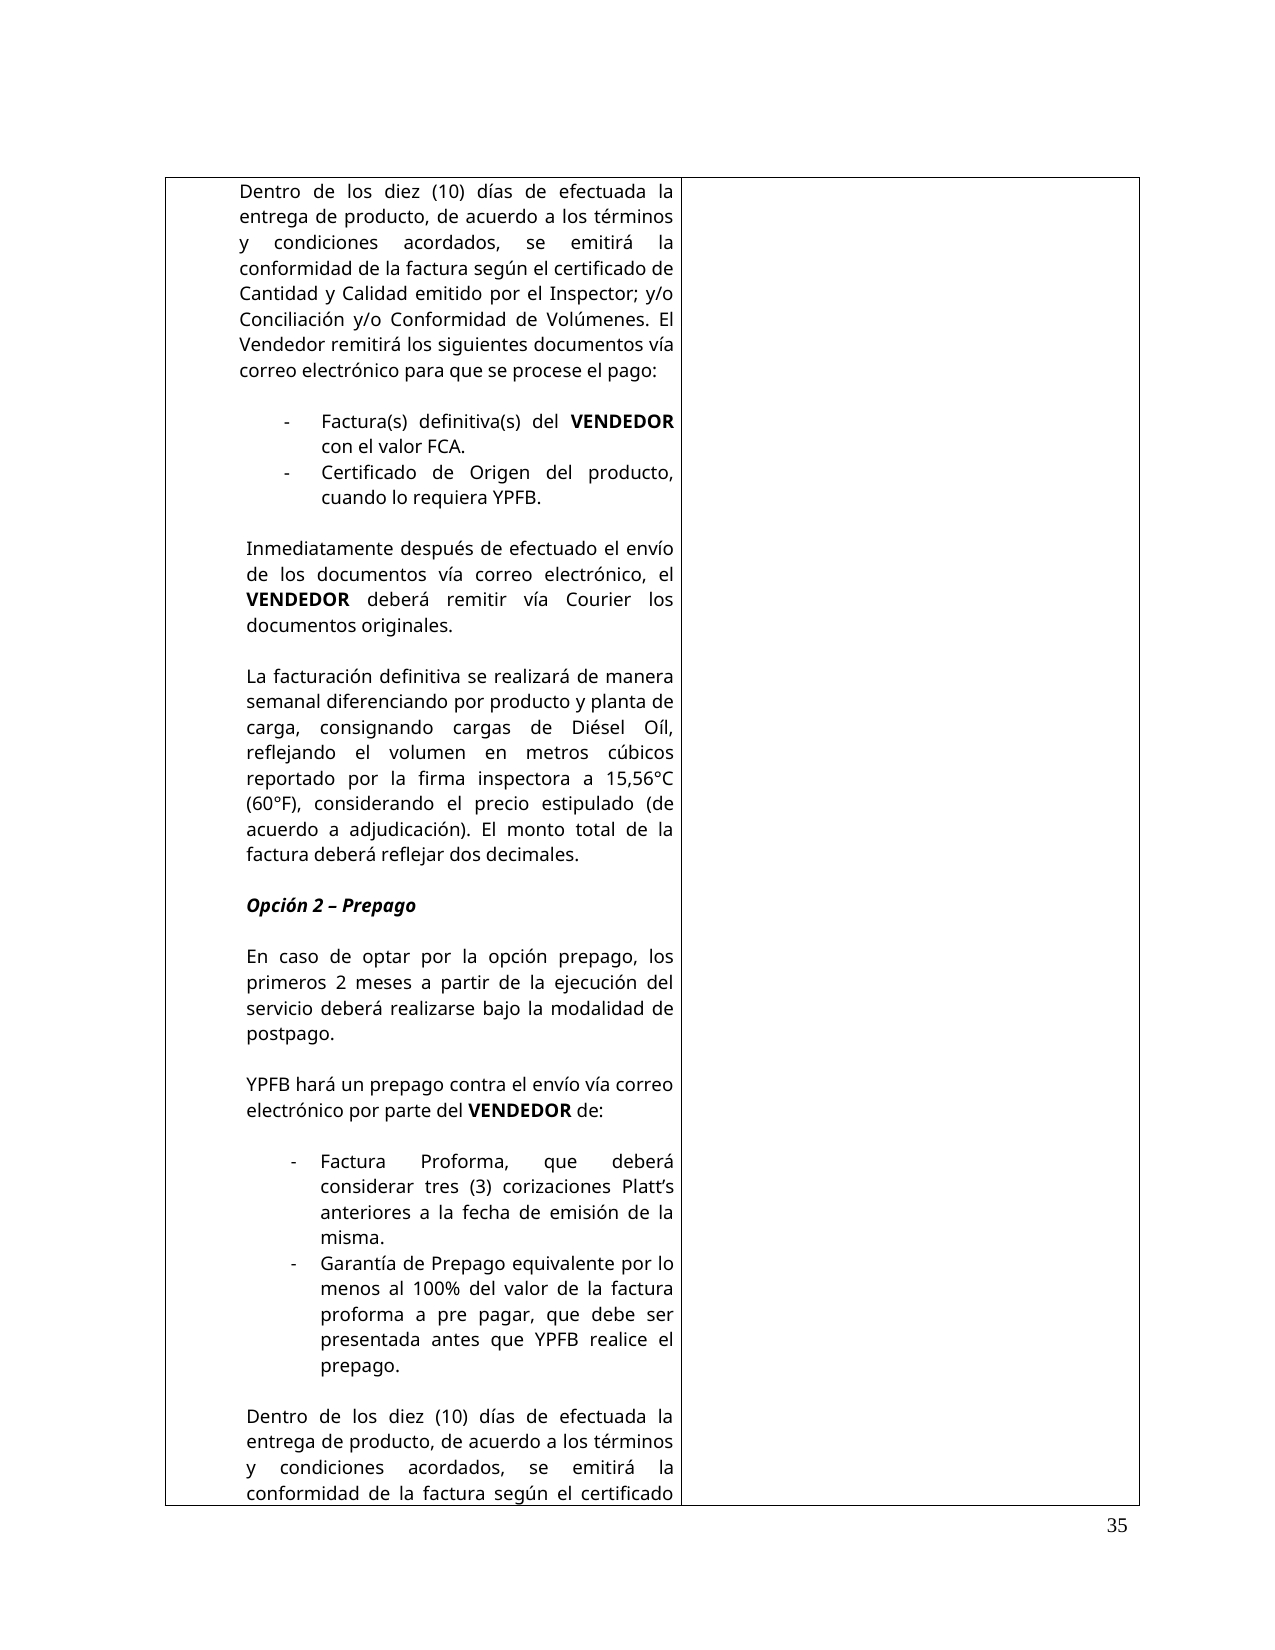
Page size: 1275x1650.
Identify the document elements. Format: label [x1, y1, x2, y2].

table_cell [682, 178, 1139, 1505]
table_cell [166, 178, 681, 1505]
